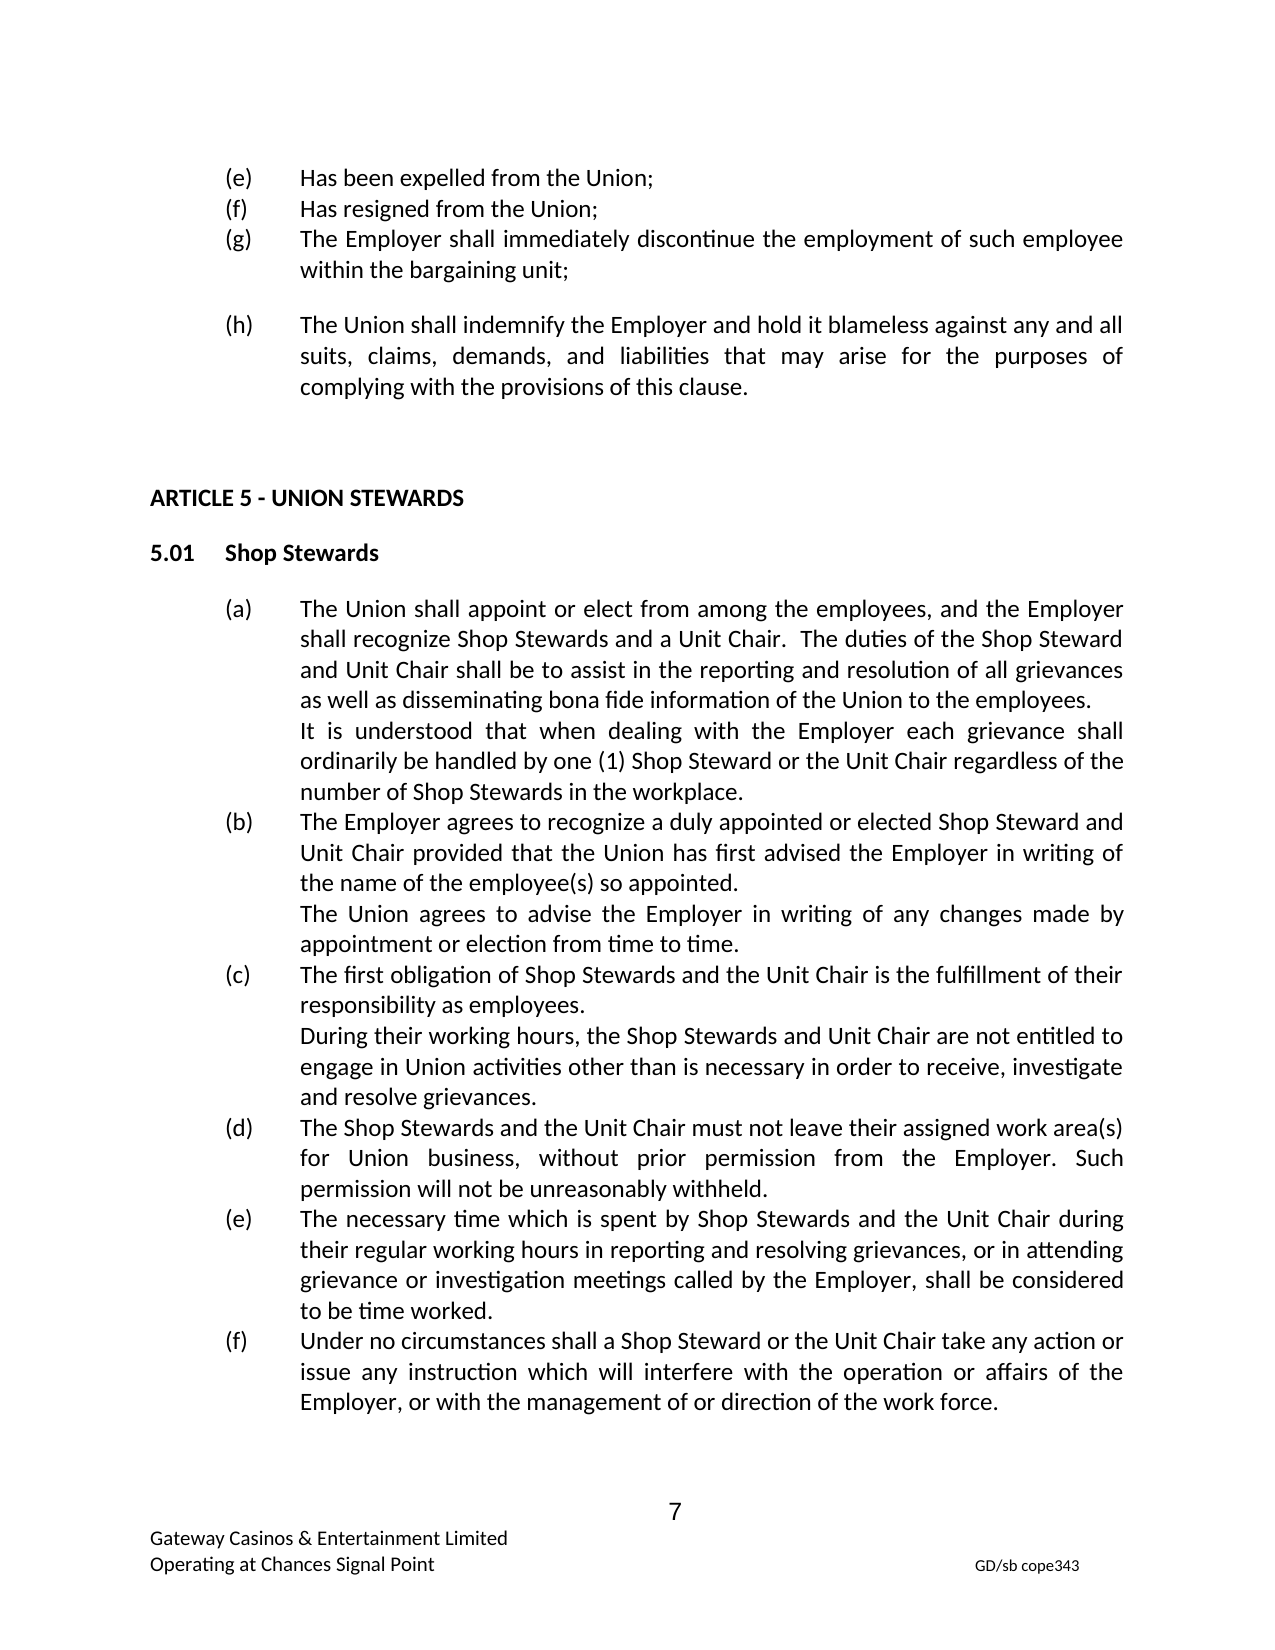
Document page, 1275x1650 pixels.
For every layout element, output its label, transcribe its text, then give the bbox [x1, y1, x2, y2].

subtitle (e) The necessary time which is spent by Shop Stewards and the Unit Chair during their regular working hours in reporting and resolving grievances, or in attending grievance or investigation meetings called by the Employer, shall be considered to be time worked. [225, 1203, 1125, 1325]
subtitle ARTICLE 5 - UNION STEWARDS [150, 482, 1125, 512]
subtitle The Union agrees to advise the Employer in writing of any changes made by appointment or election from time to time. [300, 898, 1125, 959]
subtitle (f) Has resigned from the Union; [225, 193, 1125, 224]
subtitle (c) The first obligation of Shop Stewards and the Unit Chair is the fulfillment of their responsibility as employees. [225, 959, 1125, 1020]
subtitle (e) Has been expelled from the Union; [225, 163, 1125, 193]
text (g) The Employer shall immediately discontinue the employment of such employee within the bargaining unit; [225, 224, 1125, 285]
subtitle It is understood that when dealing with the Employer each grievance shall ordinarily be handled by one (1) Shop Steward or the Unit Chair regardless of the number of Shop Stewards in the workplace. [300, 715, 1125, 806]
subtitle (a) The Union shall appoint or elect from among the employees, and the Employer shall recognize Shop Stewards and a Unit Chair. The duties of the Shop Steward and Unit Chair shall be to assist in the reporting and resolution of all grievances as well as disseminating bona fide information of the Union to the employees. [225, 593, 1125, 715]
text (h) The Union shall indemnify the Employer and hold it blameless against any and all suits, claims, demands, and liabilities that may arise for the purposes of complying with the provisions of this clause. [225, 310, 1125, 401]
subtitle (b) The Employer agrees to recognize a duly appointed or elected Shop Steward and Unit Chair provided that the Union has first advised the Employer in writing of the name of the employee(s) so appointed. [225, 806, 1125, 898]
subtitle 5.01 Shop Stewards [150, 537, 1125, 568]
subtitle During their working hours, the Shop Stewards and Unit Chair are not entitled to engage in Union activities other than is necessary in order to receive, investigate and resolve grievances. [300, 1020, 1125, 1112]
subtitle (d) The Shop Stewards and the Unit Chair must not leave their assigned work area(s) for Union business, without prior permission from the Employer. Such permission will not be unreasonably withheld. [225, 1112, 1125, 1203]
subtitle (f) Under no circumstances shall a Shop Steward or the Unit Chair take any action or issue any instruction which will interfere with the operation or affairs of the Employer, or with the management of or direction of the work force. [225, 1325, 1125, 1417]
